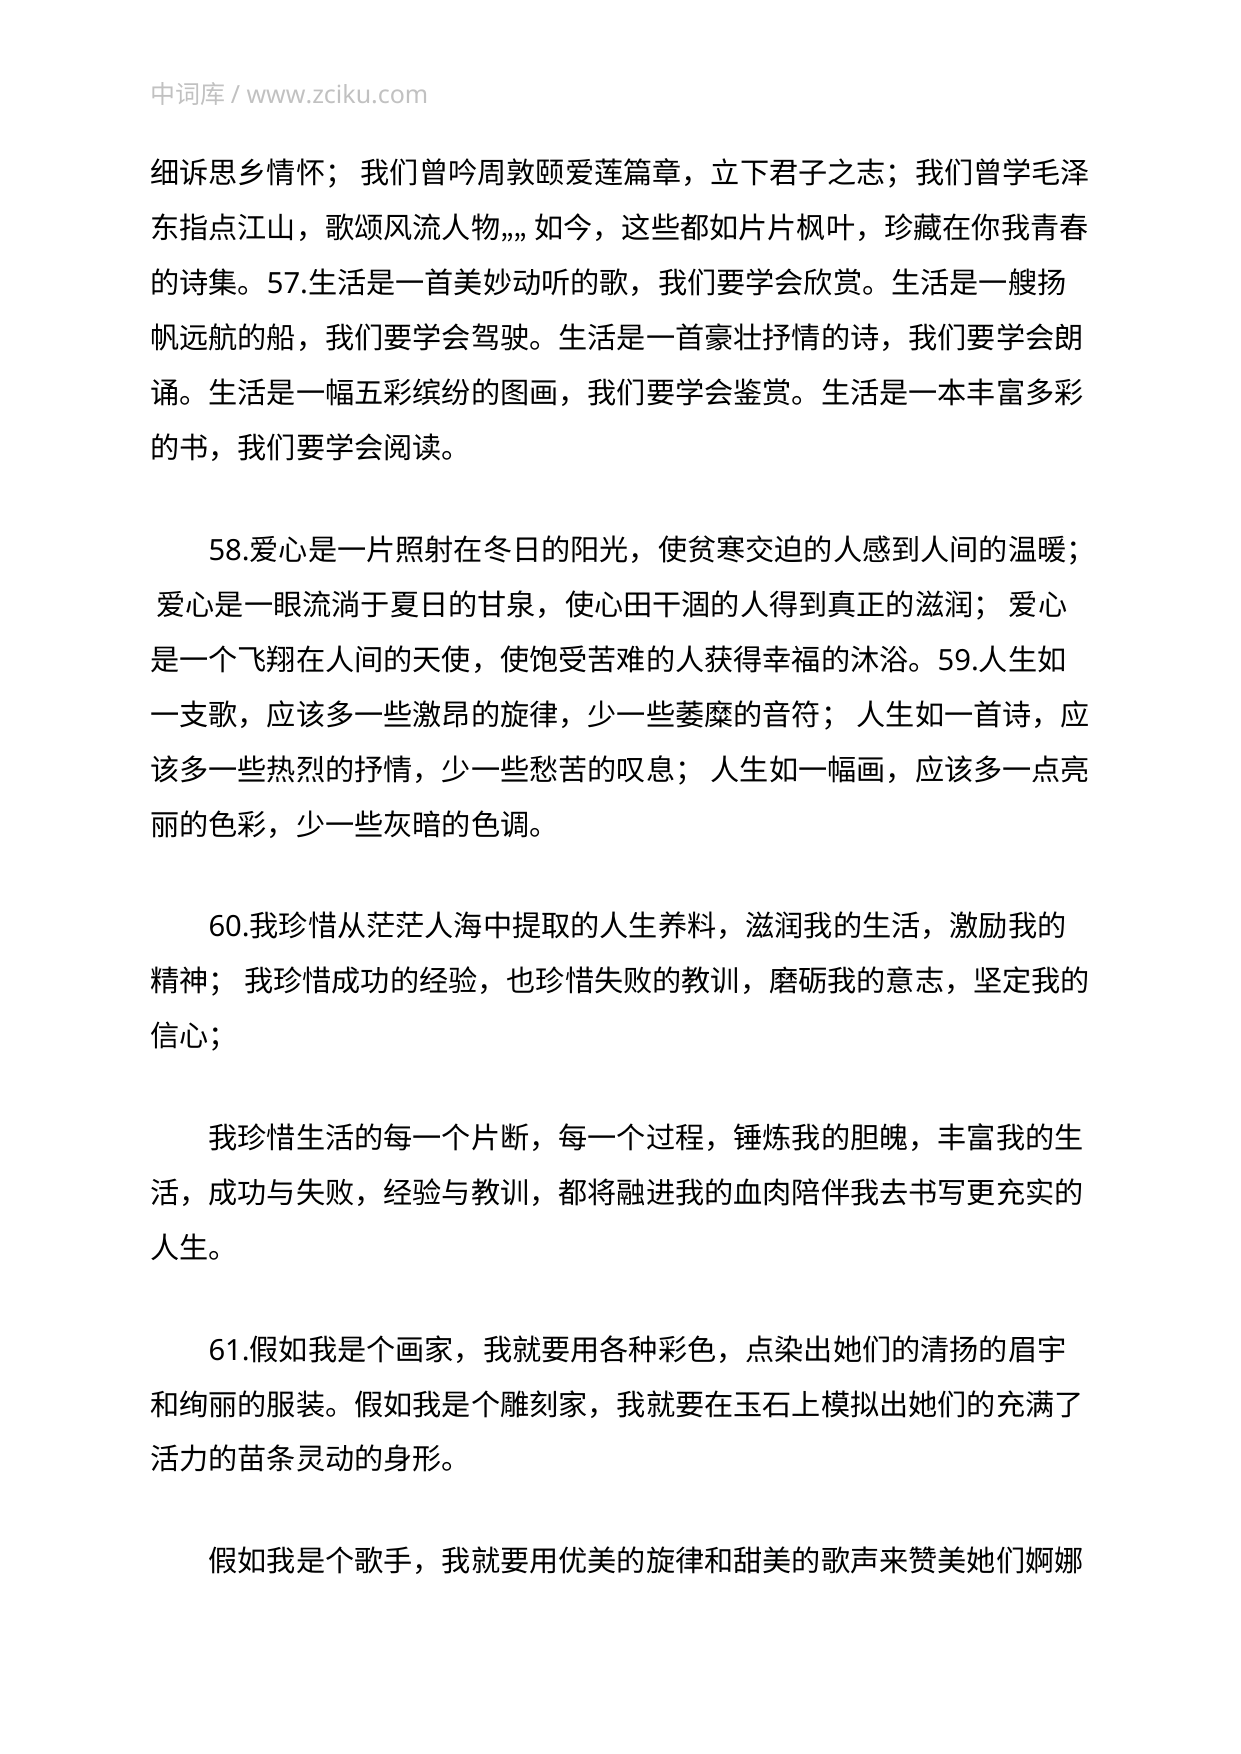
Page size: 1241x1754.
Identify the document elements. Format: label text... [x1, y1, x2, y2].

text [150, 150, 1090, 467]
text 58.爱心是一片照射在冬日的阳光，使贫寒交迫的人感到人间的温暖； 爱心是一眼流淌于夏日的甘泉，使心田干涸的人得到真正的滋润； 爱心是一个飞翔在人间的天使，使饱受苦难的人获得幸福的沐浴。59.人生如一支歌，应该多一些激昂的旋律，少一些萎糜的音符； 人生如一首诗，应该多一些热烈的抒情，少一些愁苦的叹息； 人生如一幅画，应该多一点亮丽的色彩，少一些灰暗的色调。 [150, 526, 1090, 843]
text 我珍惜生活的每一个片断，每一个过程，锤炼我的胆魄，丰富我的生活，成功与失败，经验与教训，都将融进我的血肉陪伴我去书写更充实的人生。 [150, 1114, 1090, 1267]
text 61.假如我是个画家，我就要用各种彩色，点染出她们的清扬的眉宇和绚丽的服装。假如我是个雕刻家，我就要在玉石上模拟出她们的充满了活力的苗条灵动的身形。 [150, 1326, 1090, 1478]
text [150, 1538, 1090, 1580]
text 60.我珍惜从茫茫人海中提取的人生养料，滋润我的生活，激励我的精神； 我珍惜成功的经验，也珍惜失败的教训，磨砺我的意志，坚定我的信心； [150, 903, 1090, 1055]
